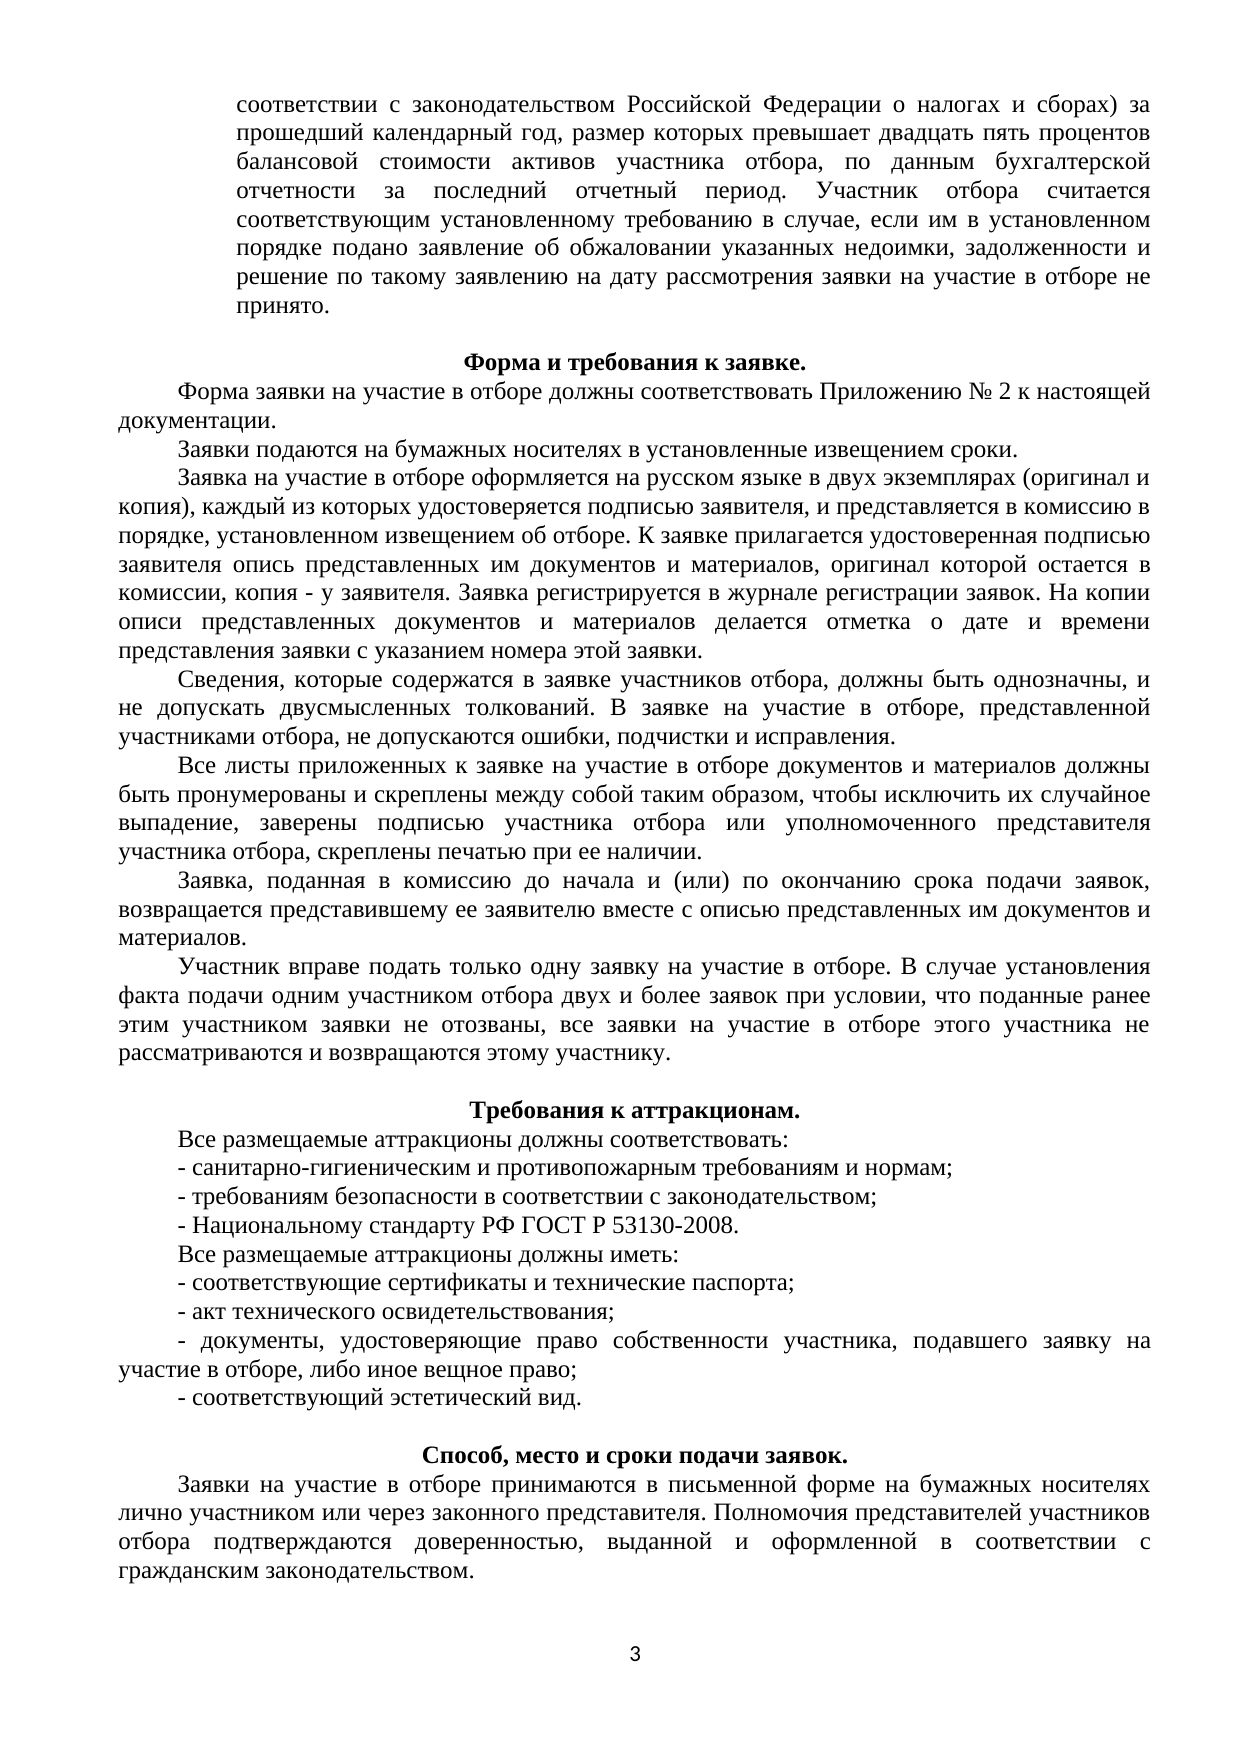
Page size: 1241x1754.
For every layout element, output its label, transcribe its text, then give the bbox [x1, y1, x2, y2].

text Форма и требования к заявке. [118, 347, 1152, 376]
text - соответствующий эстетический вид. [118, 1382, 1152, 1411]
text Заявка, поданная в комиссию до начала и (или) по окончанию срока подачи заявок, возвращается представившему ее заявителю вместе с описью представленных им документов и материалов. [118, 865, 1152, 951]
text Все листы приложенных к заявке на участие в отборе документов и материалов должны быть пронумерованы и скреплены между собой таким образом, чтобы исключить их случайное выпадение, заверены подписью участника отбора или уполномоченного представителя участника отбора, скреплены печатью при ее наличии. [118, 750, 1152, 865]
text - документы, удостоверяющие право собственности участника, подавшего заявку на участие в отборе, либо иное вещное право; [118, 1325, 1152, 1382]
text Заявка на участие в отборе оформляется на русском языке в двух экземплярах (оригинал и копия), каждый из которых удостоверяется подписью заявителя, и представляется в комиссию в порядке, установленном извещением об отборе. К заявке прилагается удостоверенная подписью заявителя опись представленных им документов и материалов, оригинал которой остается в комиссии, копия - у заявителя. Заявка регистрируется в журнале регистрации заявок. На копии описи представленных документов и материалов делается отметка о дате и времени представления заявки с указанием номера этой заявки. [118, 462, 1152, 664]
text Заявки подаются на бумажных носителях в установленные извещением сроки. [118, 434, 1152, 462]
text - акт технического освидетельствования; [118, 1296, 1152, 1325]
text Все размещаемые аттракционы должны соответствовать: [118, 1124, 1152, 1152]
text - Национальному стандарту РФ ГОСТ Р 53130-2008. [118, 1210, 1152, 1239]
text - соответствующие сертификаты и технические паспорта; [118, 1267, 1152, 1296]
text Сведения, которые содержатся в заявке участников отбора, должны быть однозначны, и не допускать двусмысленных толкований. В заявке на участие в отборе, представленной участниками отбора, не допускаются ошибки, подчистки и исправления. [118, 664, 1152, 750]
text - требованиям безопасности в соответствии с законодательством; [118, 1181, 1152, 1210]
text Форма заявки на участие в отборе должны соответствовать Приложению № 2 к настоящей документации. [118, 376, 1152, 434]
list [177, 89, 1152, 319]
text Требования к аттракционам. [118, 1095, 1152, 1124]
text Все размещаемые аттракционы должны иметь: [118, 1239, 1152, 1267]
text Заявки на участие в отборе принимаются в письменной форме на бумажных носителях лично участником или через законного представителя. Полномочия представителей участников отбора подтверждаются доверенностью, выданной и оформленной в соответствии с гражданским законодательством. [118, 1469, 1152, 1584]
text - санитарно-гигиеническим и противопожарным требованиям и нормам; [118, 1152, 1152, 1181]
text Способ, место и сроки подачи заявок. [118, 1440, 1152, 1469]
text Участник вправе подать только одну заявку на участие в отборе. В случае установления факта подачи одним участником отбора двух и более заявок при условии, что поданные ранее этим участником заявки не отозваны, все заявки на участие в отборе этого участника не рассматриваются и возвращаются этому участнику. [118, 951, 1152, 1066]
